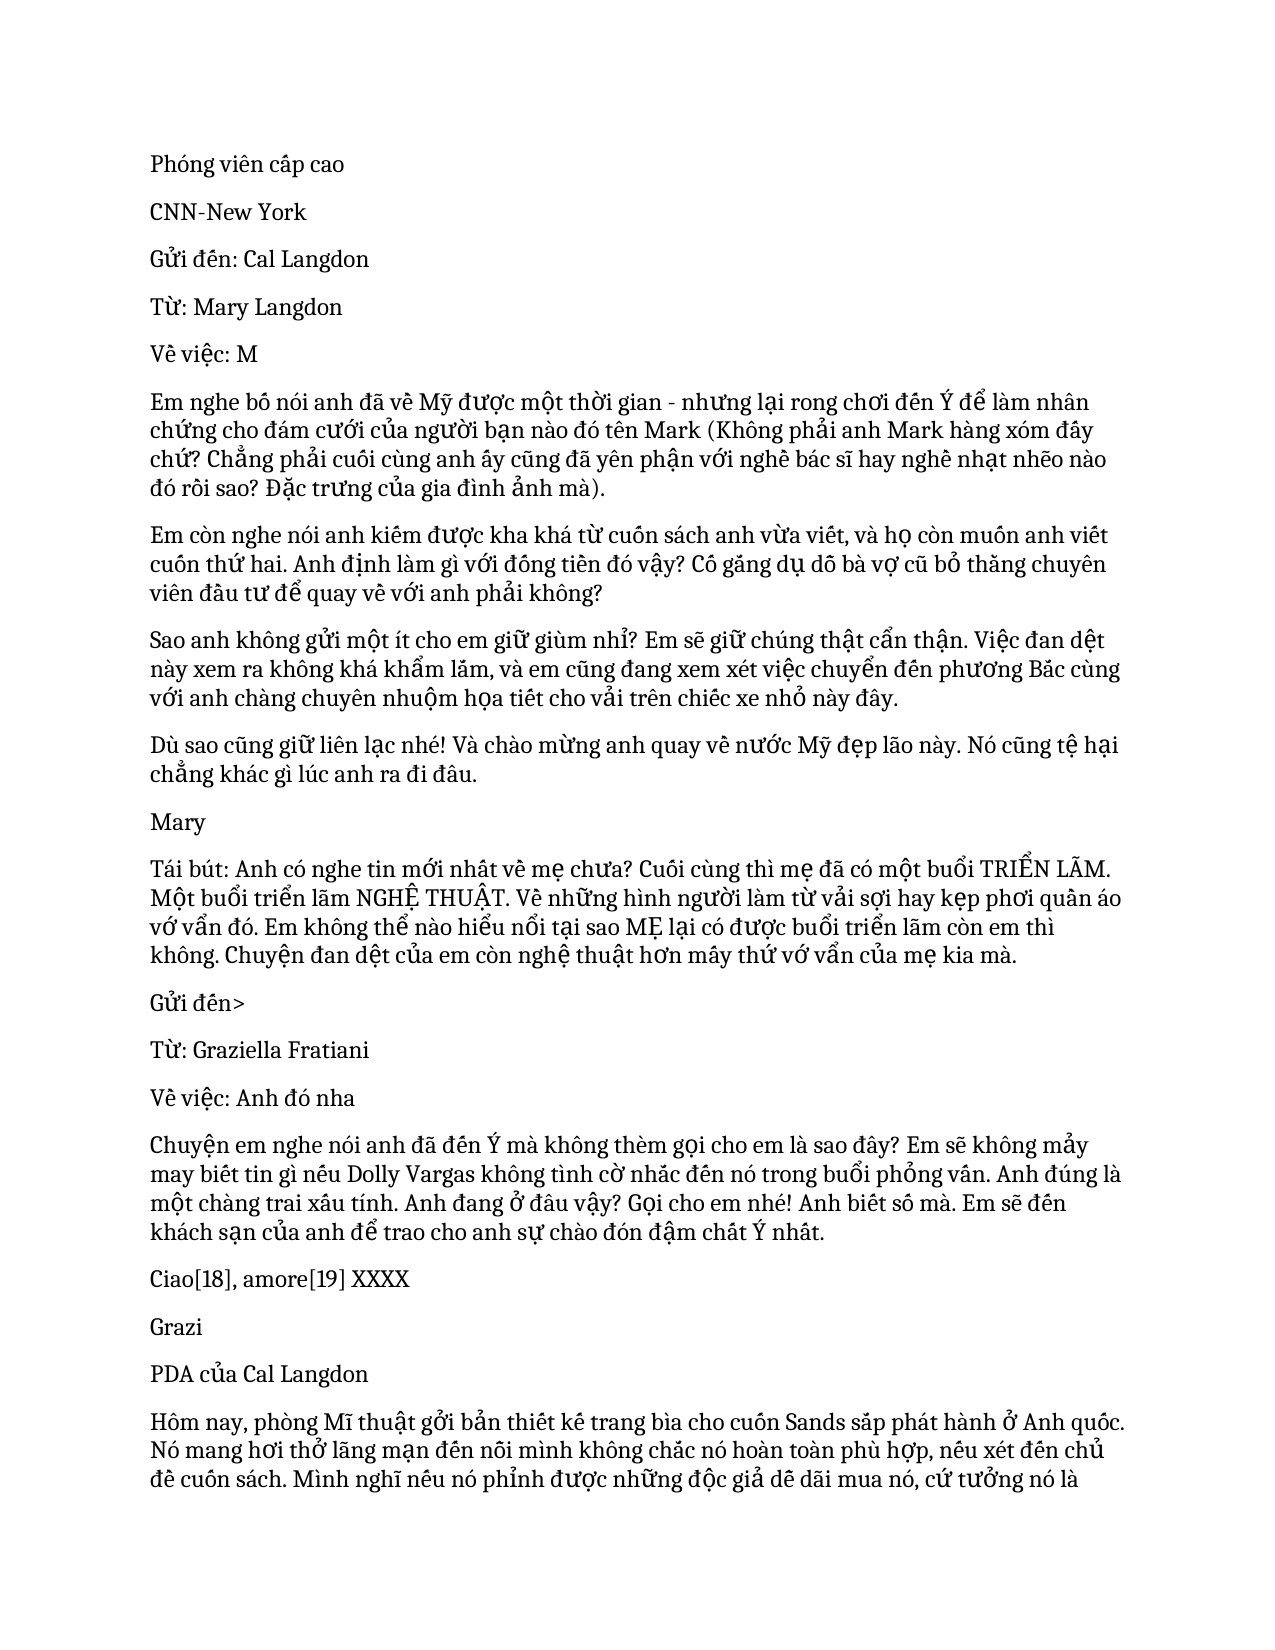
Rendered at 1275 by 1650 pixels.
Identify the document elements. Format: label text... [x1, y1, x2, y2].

text Grazi [150, 1312, 1125, 1341]
text Sao anh không gửi một ít cho em giữ giùm nhỉ? Em sẽ giữ chúng thật cẩn thận. Việc đan dệt này xem ra không khá khẩm lắm, và em cũng đang xem xét việc chuyển đến phương Bắc cùng với anh chàng chuyên nhuộm họa tiết cho vải trên chiếc xe nhỏ này đây. [150, 626, 1125, 712]
text Dù sao cũng giữ liên lạc nhé! Và chào mừng anh quay về nước Mỹ đẹp lão này. Nó cũng tệ hại chẳng khác gì lúc anh ra đi đâu. [150, 731, 1125, 789]
text Về việc: M [150, 340, 1125, 369]
text Về việc: Anh đó nha [150, 1084, 1125, 1112]
text Ciao[18], amore[19] XXXX [150, 1265, 1125, 1294]
text Gửi đến> [150, 989, 1125, 1017]
text Tái bút: Anh có nghe tin mới nhất về mẹ chưa? Cuối cùng thì mẹ đã có một buổi TRIỂN LÃM. Một buổi triển lãm NGHỆ THUẬT. Về những hình người làm từ vải sợi hay kẹp phơi quần áo vớ vẩn đó. Em không thể nào hiểu nổi tại sao MẸ lại có được buổi triển lãm còn em thì không. Chuyện đan dệt của em còn nghệ thuật hơn mấy thứ vớ vẩn của mẹ kia mà. [150, 855, 1125, 970]
text Mary [150, 807, 1125, 836]
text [150, 1407, 1125, 1494]
text Gửi đến: Cal Langdon [150, 245, 1125, 274]
text Từ: Mary Langdon [150, 292, 1125, 321]
text CNN-New York [150, 197, 1125, 226]
text Em còn nghe nói anh kiếm được kha khá từ cuốn sách anh vừa viết, và họ còn muốn anh viết cuốn thứ hai. Anh định làm gì với đống tiền đó vậy? Cố gắng dụ dỗ bà vợ cũ bỏ thằng chuyên viên đầu tư để quay về với anh phải không? [150, 521, 1125, 607]
text Từ: Graziella Fratiani [150, 1036, 1125, 1065]
text Chuyện em nghe nói anh đã đến Ý mà không thèm gọi cho em là sao đây? Em sẽ không mảy may biết tin gì nếu Dolly Vargas không tình cờ nhắc đến nó trong buổi phỏng vấn. Anh đúng là một chàng trai xấu tính. Anh đang ở đâu vậy? Gọi cho em nhé! Anh biết số mà. Em sẽ đến khách sạn của anh để trao cho anh sự chào đón đậm chất Ý nhất. [150, 1131, 1125, 1246]
text PDA của Cal Langdon [150, 1360, 1125, 1389]
text Em nghe bố nói anh đã về Mỹ được một thời gian - nhưng lại rong chơi đến Ý để làm nhân chứng cho đám cưới của người bạn nào đó tên Mark (Không phải anh Mark hàng xóm đấy chứ? Chẳng phải cuối cùng anh ấy cũng đã yên phận với nghề bác sĩ hay nghề nhạt nhẽo nào đó rồi sao? Đặc trưng của gia đình ảnh mà). [150, 387, 1125, 502]
text Phóng viên cấp cao [150, 150, 1125, 179]
